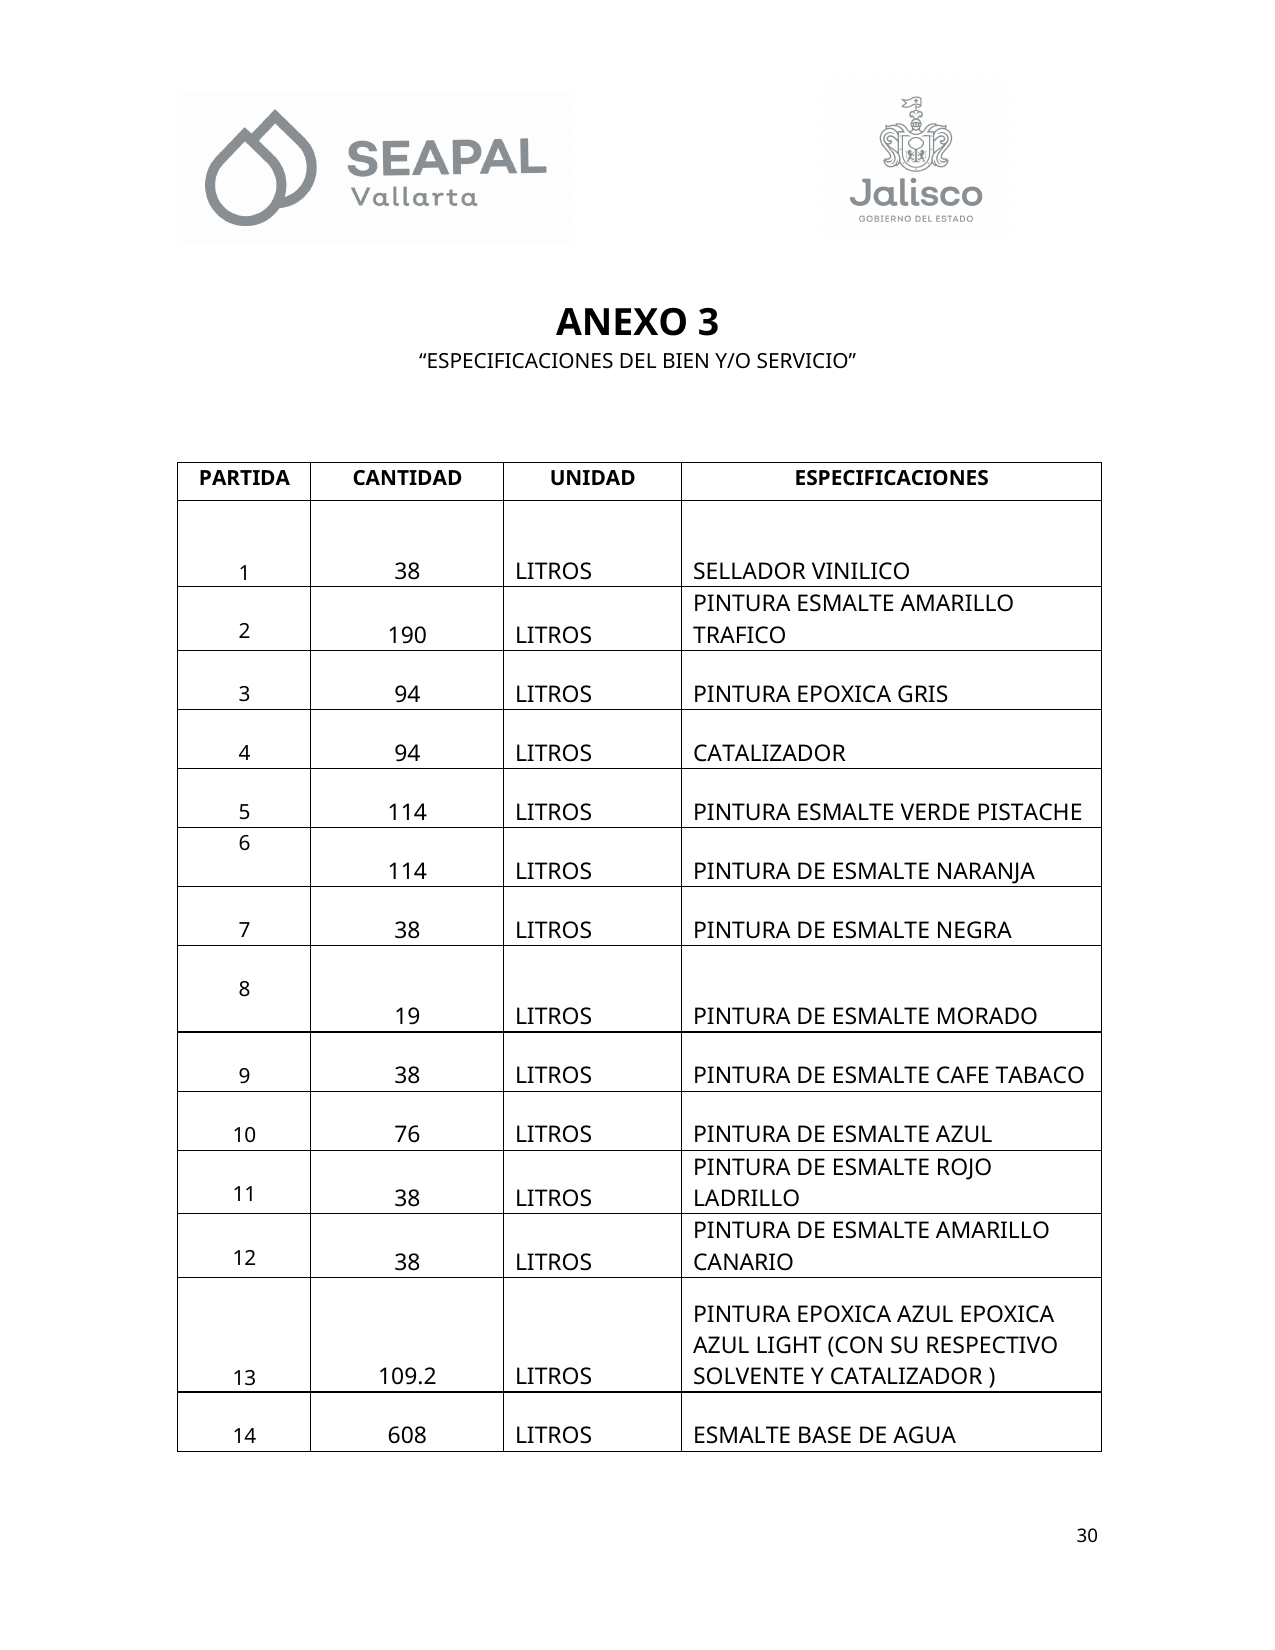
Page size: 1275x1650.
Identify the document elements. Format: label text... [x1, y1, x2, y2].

table_cell 38 [311, 1033, 503, 1091]
table_cell 94 [311, 710, 503, 768]
table_cell PINTURA ESMALTE VERDE PISTACHE [682, 769, 1101, 827]
table_cell LITROS [504, 828, 681, 886]
table_cell LITROS [504, 587, 681, 650]
table_cell LITROS [504, 769, 681, 827]
picture [177, 91, 574, 245]
table_cell LITROS [504, 1393, 681, 1451]
table_cell 38 [311, 501, 503, 586]
text ANEXO 3 [177, 295, 1098, 346]
table_cell 114 [311, 828, 503, 886]
table_cell PINTURA EPOXICA AZUL EPOXICA AZUL LIGHT (CON SU RESPECTIVO SOLVENTE Y CATALIZADOR ) [682, 1278, 1101, 1391]
table_cell 4 [178, 710, 310, 768]
picture [817, 73, 1015, 245]
table_cell 14 [178, 1393, 310, 1451]
table_cell 109.2 [311, 1278, 503, 1391]
table_cell 608 [311, 1393, 503, 1451]
table_cell 8 [178, 946, 310, 1031]
table_cell LITROS [504, 710, 681, 768]
table_cell 10 [178, 1092, 310, 1149]
table_cell PINTURA DE ESMALTE NARANJA [682, 828, 1101, 886]
table_cell 38 [311, 1151, 503, 1213]
table_header PARTIDA [178, 463, 310, 500]
table_header ESPECIFICACIONES [682, 463, 1101, 500]
table_cell 1 [178, 501, 310, 586]
table_header UNIDAD [504, 463, 681, 500]
table_cell 2 [178, 587, 310, 650]
table_cell LITROS [504, 1151, 681, 1213]
table_cell PINTURA DE ESMALTE NEGRA [682, 887, 1101, 945]
table_cell 76 [311, 1092, 503, 1149]
table_cell PINTURA EPOXICA GRIS [682, 651, 1101, 709]
table_cell PINTURA DE ESMALTE CAFE TABACO [682, 1033, 1101, 1091]
table_cell LITROS [504, 1278, 681, 1391]
table_cell 11 [178, 1151, 310, 1213]
table_cell PINTURA ESMALTE AMARILLO TRAFICO [682, 587, 1101, 650]
table_cell PINTURA DE ESMALTE ROJO LADRILLO [682, 1151, 1101, 1213]
table_cell 5 [178, 769, 310, 827]
table_cell 13 [178, 1278, 310, 1391]
table_cell 114 [311, 769, 503, 827]
table_cell PINTURA DE ESMALTE AMARILLO CANARIO [682, 1214, 1101, 1277]
table_cell PINTURA DE ESMALTE MORADO [682, 946, 1101, 1031]
table_header CANTIDAD [311, 463, 503, 500]
table_cell CATALIZADOR [682, 710, 1101, 768]
text “ESPECIFICACIONES DEL BIEN Y/O SERVICIO” [177, 346, 1098, 375]
table_cell 94 [311, 651, 503, 709]
table_cell 3 [178, 651, 310, 709]
table_cell ESMALTE BASE DE AGUA [682, 1393, 1101, 1451]
table_cell LITROS [504, 1092, 681, 1149]
table_cell 9 [178, 1033, 310, 1091]
table_cell LITROS [504, 887, 681, 945]
table_cell LITROS [504, 946, 681, 1031]
table_cell 190 [311, 587, 503, 650]
table_cell LITROS [504, 1033, 681, 1091]
table_cell 38 [311, 1214, 503, 1277]
table_cell LITROS [504, 1214, 681, 1277]
table_cell PINTURA DE ESMALTE AZUL [682, 1092, 1101, 1149]
table_cell 12 [178, 1214, 310, 1277]
table_cell LITROS [504, 651, 681, 709]
table_cell 7 [178, 887, 310, 945]
table_cell LITROS [504, 501, 681, 586]
table_cell SELLADOR VINILICO [682, 501, 1101, 586]
table_cell 19 [311, 946, 503, 1031]
table_cell 6 [178, 828, 310, 886]
table_cell 38 [311, 887, 503, 945]
